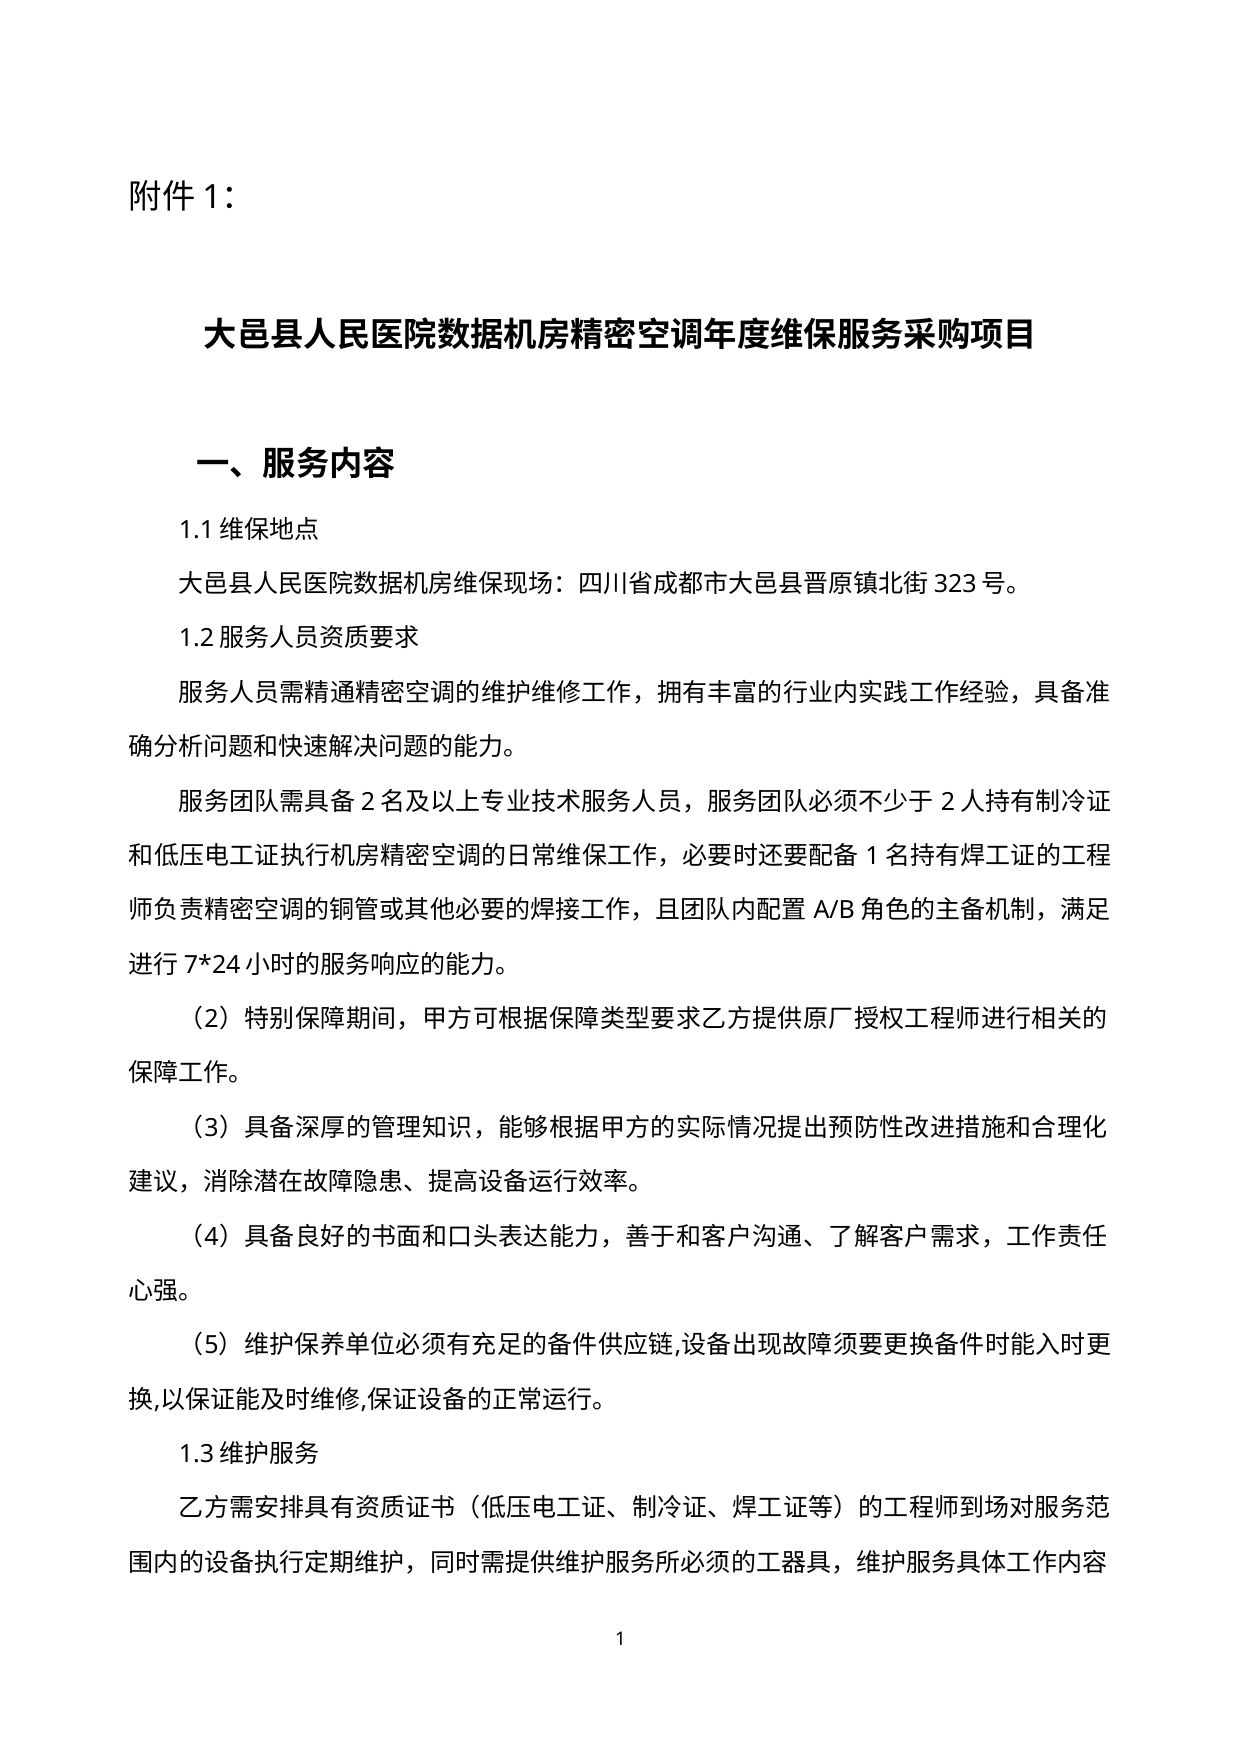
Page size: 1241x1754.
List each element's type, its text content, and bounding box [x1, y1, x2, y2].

text 附件1： [129, 162, 1111, 227]
text 服务团队需具备2名及以上专业技术服务人员，服务团队必须不少于2人持有制冷证和低压电工证执行机房精密空调的日常维保工作，必要时还要配备1名持有焊工证的工程师负责精密空调的铜管或其他必要的焊接工作，且团队内配置A/B角色的主备机制，满足进行7*24小时的服务响应的能力。 [129, 781, 1111, 980]
text （2）特别保障期间，甲方可根据保障类型要求乙方提供原厂授权工程师进行相关的保障工作。 [129, 998, 1111, 1089]
text 1.2服务人员资质要求 [129, 618, 1111, 654]
text 一、服务内容 [129, 437, 1111, 485]
text （3）具备深厚的管理知识，能够根据甲方的实际情况提出预防性改进措施和合理化建议，消除潜在故障隐患、提高设备运行效率。 [129, 1107, 1111, 1198]
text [129, 1488, 1111, 1578]
text 1.3维护服务 [129, 1433, 1111, 1470]
text 1.1维保地点 [129, 509, 1111, 545]
text 大邑县人民医院数据机房维保现场：四川省成都市大邑县晋原镇北街323号。 [129, 563, 1111, 600]
text 服务人员需精通精密空调的维护维修工作，拥有丰富的行业内实践工作经验，具备准确分析问题和快速解决问题的能力。 [129, 672, 1111, 763]
text （5）维护保养单位必须有充足的备件供应链,设备出现故障须要更换备件时能入时更换,以保证能及时维修,保证设备的正常运行。 [129, 1325, 1111, 1415]
text 大邑县人民医院数据机房精密空调年度维保服务采购项目 [129, 299, 1111, 364]
text （4）具备良好的书面和口头表达能力，善于和客户沟通、了解客户需求，工作责任心强。 [129, 1216, 1111, 1307]
